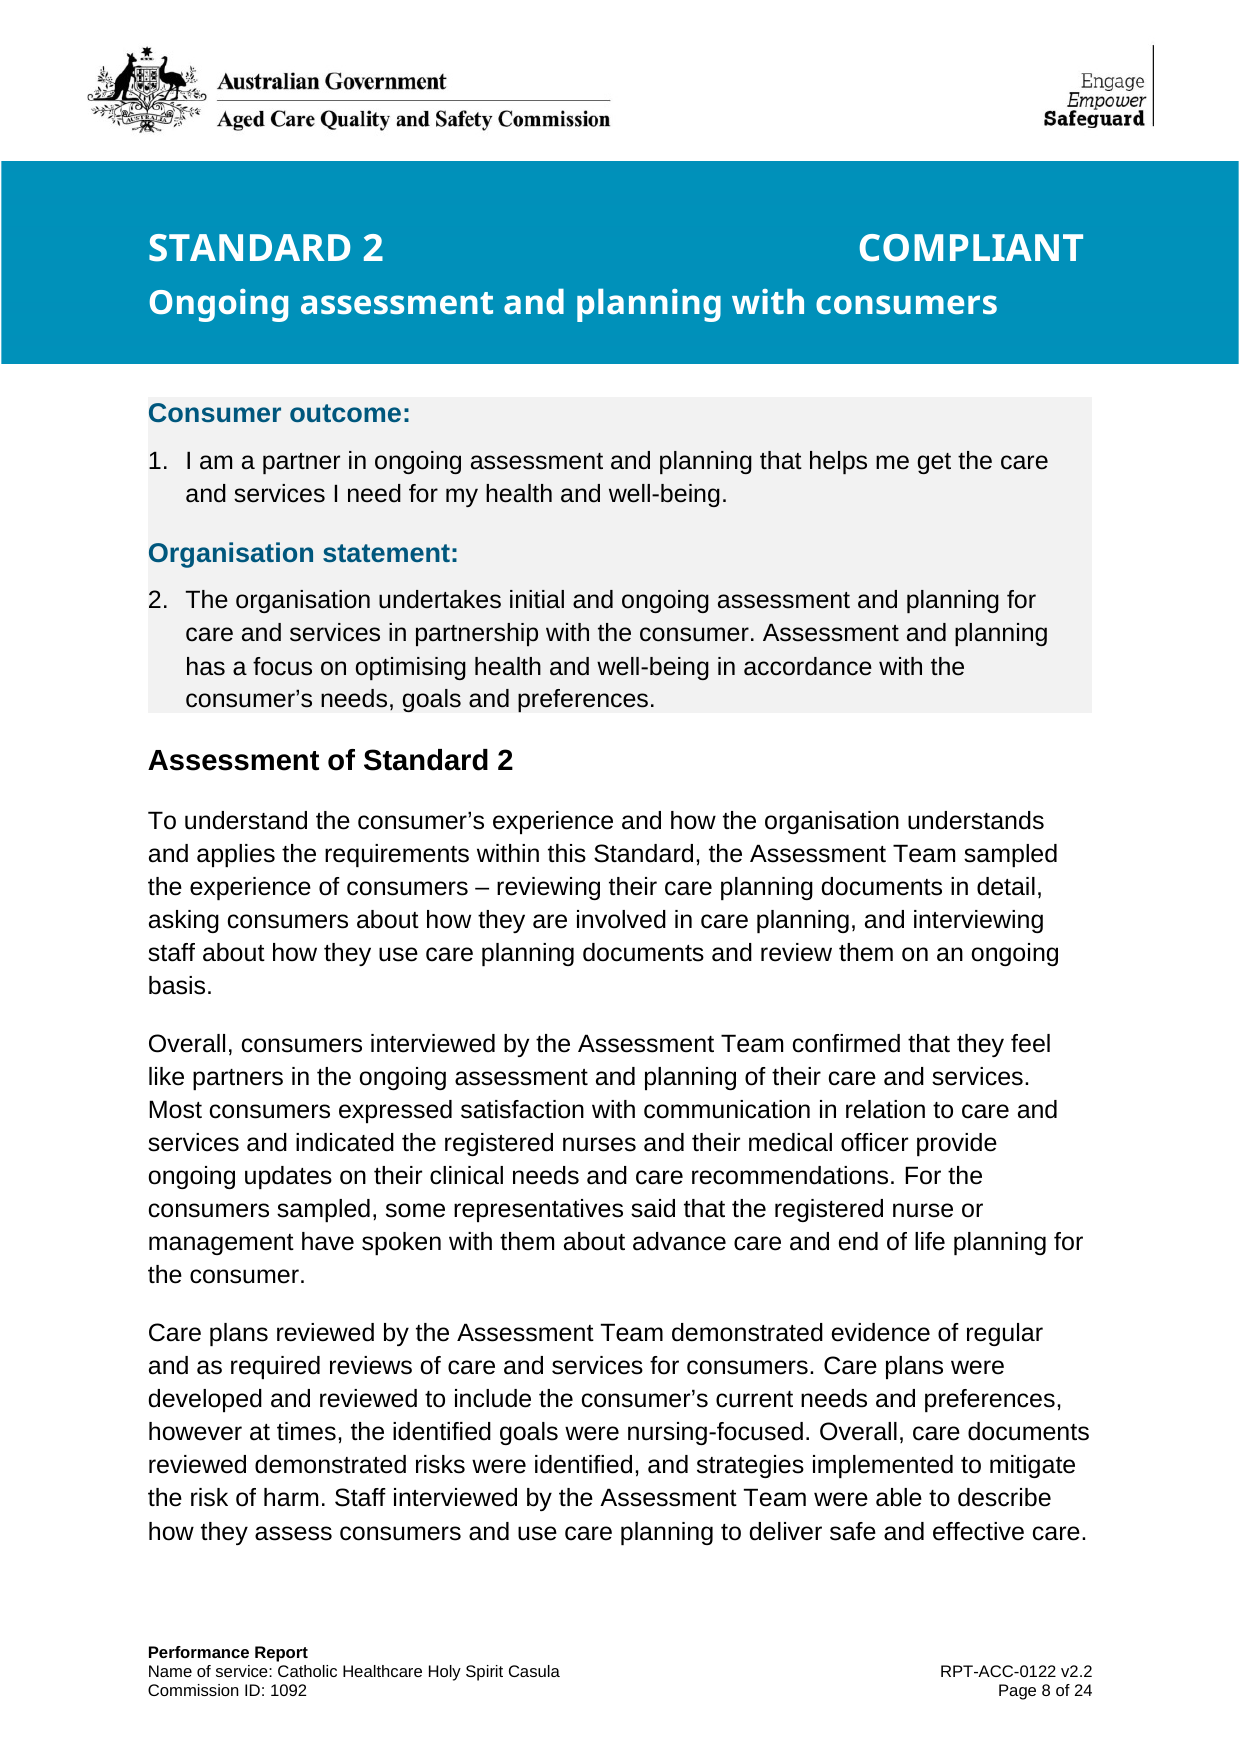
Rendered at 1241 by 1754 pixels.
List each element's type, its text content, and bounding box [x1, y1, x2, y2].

subtitle STANDARD 2 COMPLIANT Ongoing assessment and planning with consumers [148, 221, 1092, 324]
subtitle Assessment of Standard 2 [148, 742, 1092, 776]
subtitle Organisation statement: [148, 537, 1092, 568]
picture [1, 0, 1241, 154]
subtitle I am a partner in ongoing assessment and planning that helps me get the care and services I need for my health and well-being. [148, 446, 1092, 508]
subtitle Consumer outcome: [148, 397, 1092, 429]
text Care plans reviewed by the Assessment Team demonstrated evidence of regular and as required reviews of care and services for consumers. Care plans were developed and reviewed to include the consumer’s current needs and preferences, however at times, the identified goals were nursing-focused. Overall, care documents reviewed demonstrated risks were identified, and strategies implemented to mitigate the risk of harm. Staff interviewed by the Assessment Team were able to describe how they assess consumers and use care planning to deliver safe and effective care. [148, 1318, 1092, 1545]
list The organisation undertakes initial and ongoing assessment and planning for care and services in partnership with the consumer. Assessment and planning has a focus on optimising health and well-being in accordance with the consumer’s needs, goals and preferences. [148, 585, 1092, 713]
text Overall, consumers interviewed by the Assessment Team confirmed that they feel like partners in the ongoing assessment and planning of their care and services. Most consumers expressed satisfaction with communication in relation to care and services and indicated the registered nurses and their medical officer provide ongoing updates on their clinical needs and care recommendations. For the consumers sampled, some representatives said that the registered nurse or management have spoken with them about advance care and end of life planning for the consumer. [148, 1029, 1092, 1289]
text To understand the consumer’s experience and how the organisation understands and applies the requirements within this Standard, the Assessment Team sampled the experience of consumers – reviewing their care planning documents in detail, asking consumers about how they are involved in care planning, and interviewing staff about how they use care planning documents and review them on an ongoing basis. [148, 806, 1092, 1000]
